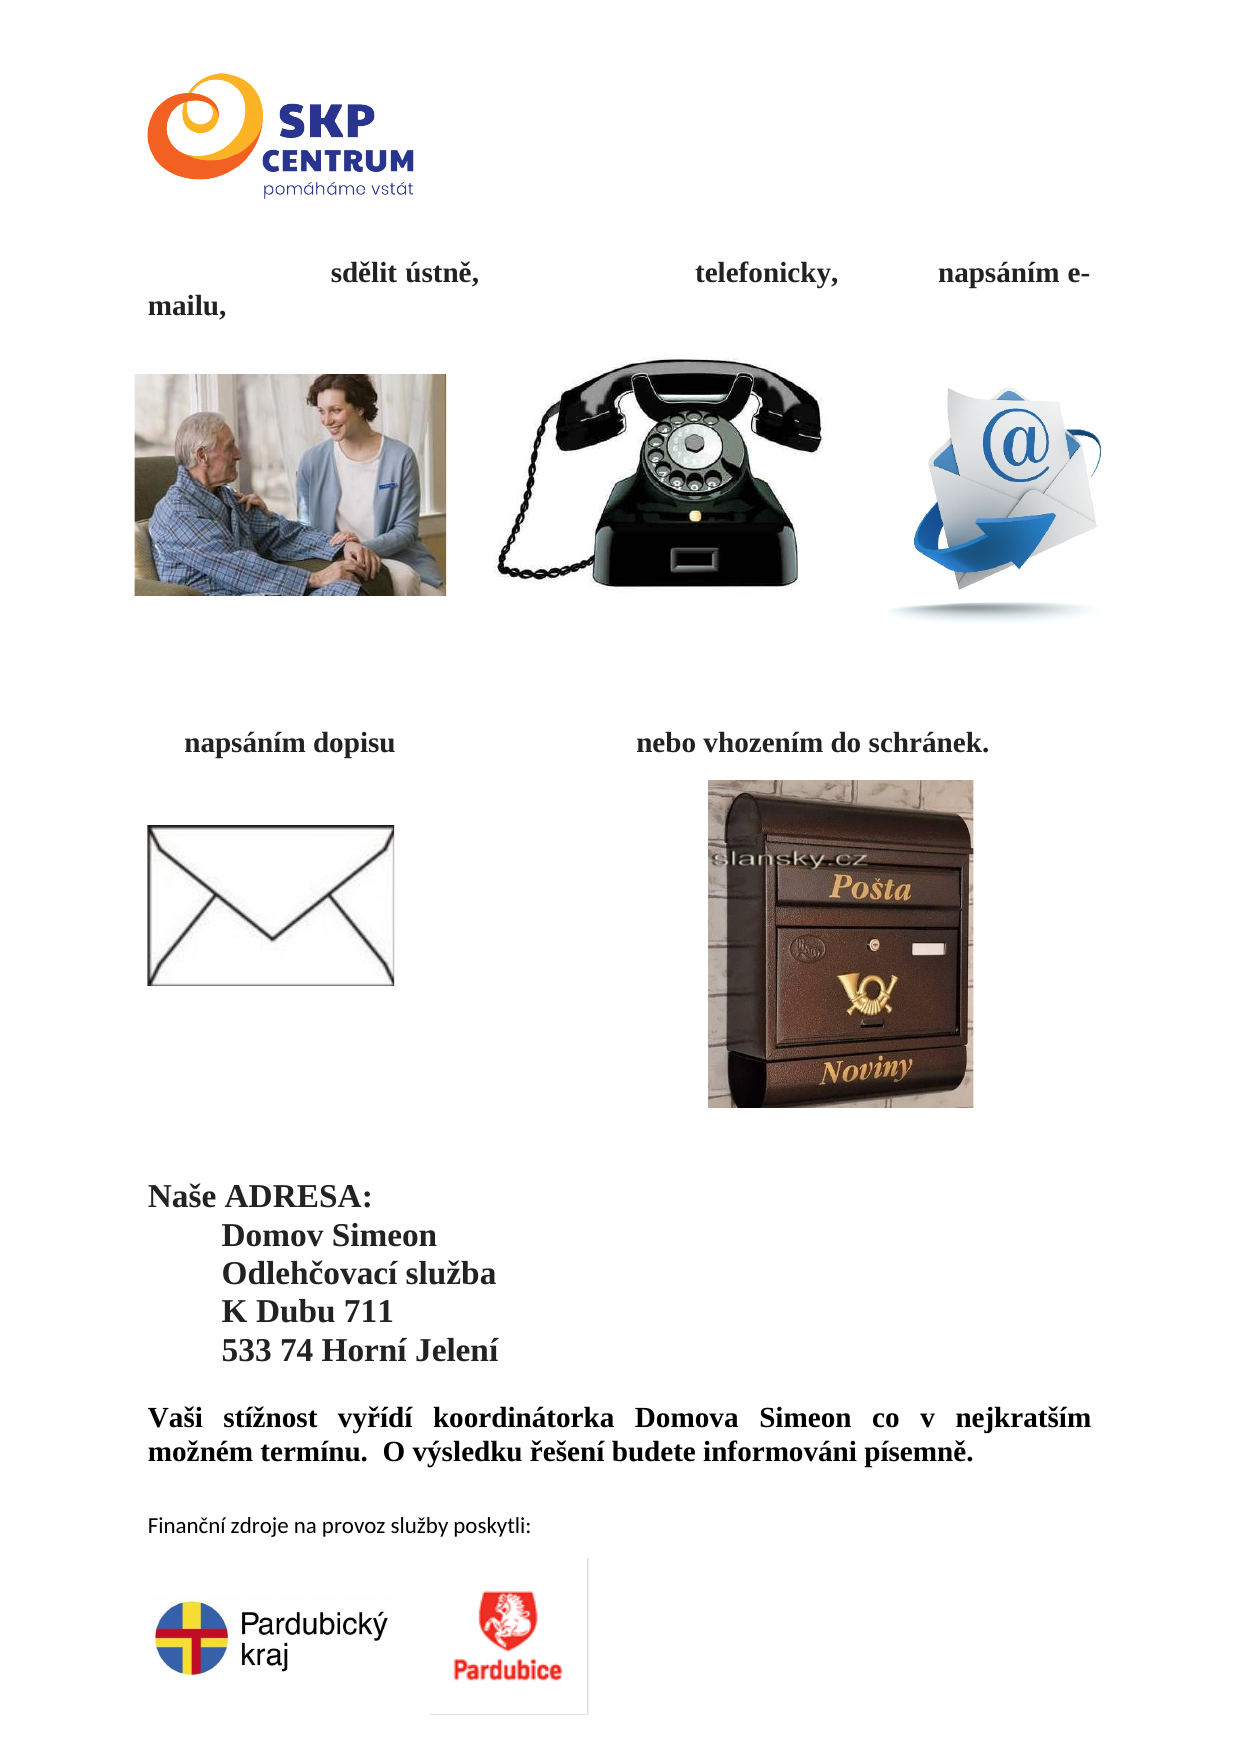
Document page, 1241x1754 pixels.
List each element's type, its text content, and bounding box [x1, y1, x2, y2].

text 533 74 Horní Jelení [148, 1330, 1092, 1368]
picture [147, 1595, 393, 1681]
picture [147, 73, 414, 199]
picture [429, 1558, 591, 1718]
picture [487, 350, 831, 596]
text Domov Simeon [148, 1215, 1092, 1253]
text Odlehčovací služba [148, 1253, 1092, 1292]
picture [147, 825, 395, 986]
picture [707, 780, 974, 1108]
picture [876, 353, 1166, 629]
text K Dubu 711 [148, 1292, 1092, 1330]
text sdělit ústně, telefonicky, napsáním e-mailu, [148, 255, 1092, 322]
text Naše ADRESA: [148, 1177, 1092, 1215]
text Vaši stížnost vyřídí koordinátorka Domova Simeon co v nejkratším možném termínu. O výsledku řešení budete informováni písemně. [148, 1401, 1092, 1468]
text napsáním dopisu nebo vhozením do schránek. [148, 726, 1092, 759]
picture [134, 374, 447, 596]
